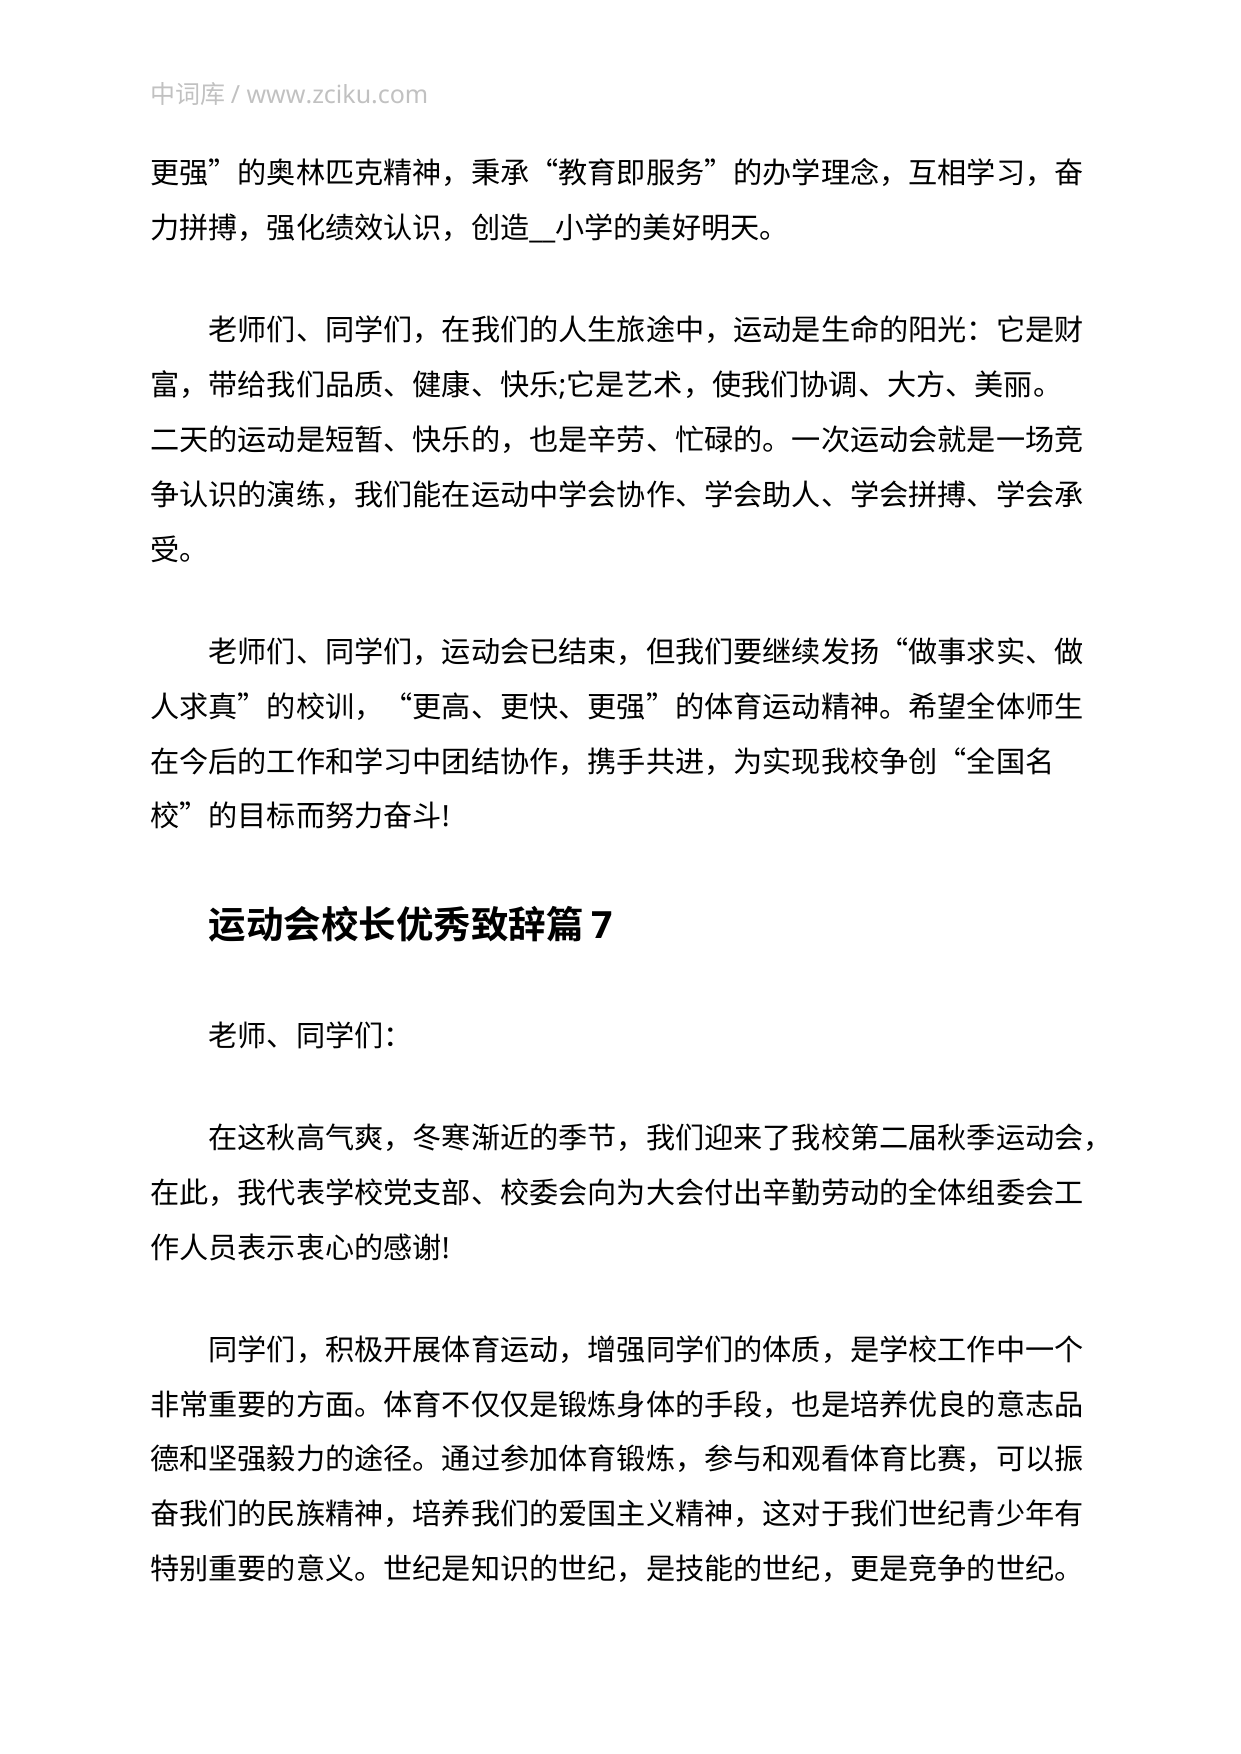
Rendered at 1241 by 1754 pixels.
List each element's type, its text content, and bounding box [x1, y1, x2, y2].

text 老师、同学们： [150, 1013, 1090, 1055]
text 运动会校长优秀致辞篇7 [150, 895, 1090, 949]
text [150, 150, 1090, 247]
text 老师们、同学们，在我们的人生旅途中，运动是生命的阳光：它是财富，带给我们品质、健康、快乐;它是艺术，使我们协调、大方、美丽。二天的运动是短暂、快乐的，也是辛劳、忙碌的。一次运动会就是一场竞争认识的演练，我们能在运动中学会协作、学会助人、学会拼搏、学会承受。 [150, 307, 1090, 569]
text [150, 1326, 1090, 1588]
text 在这秋高气爽，冬寒渐近的季节，我们迎来了我校第二届秋季运动会，在此，我代表学校党支部、校委会向为大会付出辛勤劳动的全体组委会工作人员表示衷心的感谢! [150, 1114, 1090, 1267]
text 老师们、同学们，运动会已结束，但我们要继续发扬“做事求实、做人求真”的校训，“更高、更快、更强”的体育运动精神。希望全体师生在今后的工作和学习中团结协作，携手共进，为实现我校争创“全国名校”的目标而努力奋斗! [150, 628, 1090, 835]
